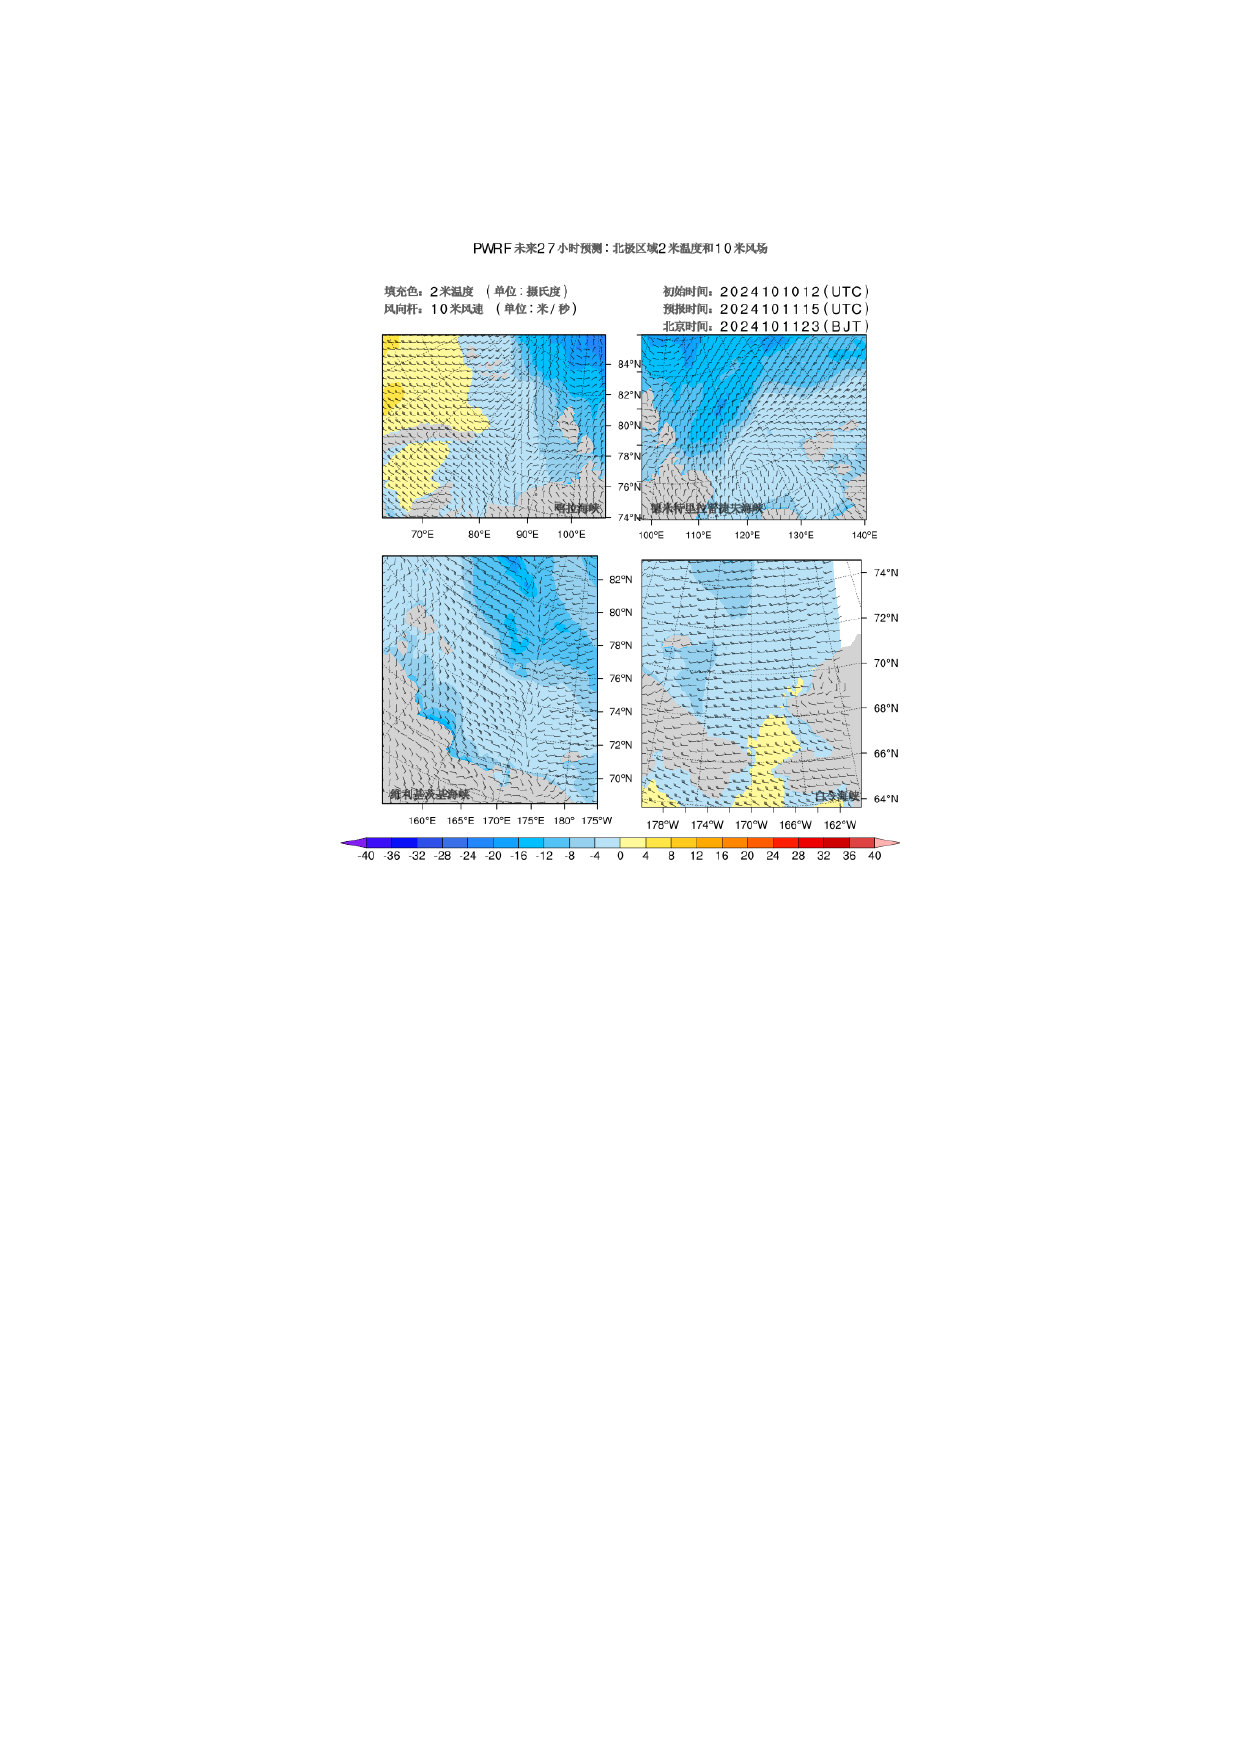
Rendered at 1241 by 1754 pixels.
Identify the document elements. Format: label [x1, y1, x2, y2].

picture [187, 161, 1053, 1028]
